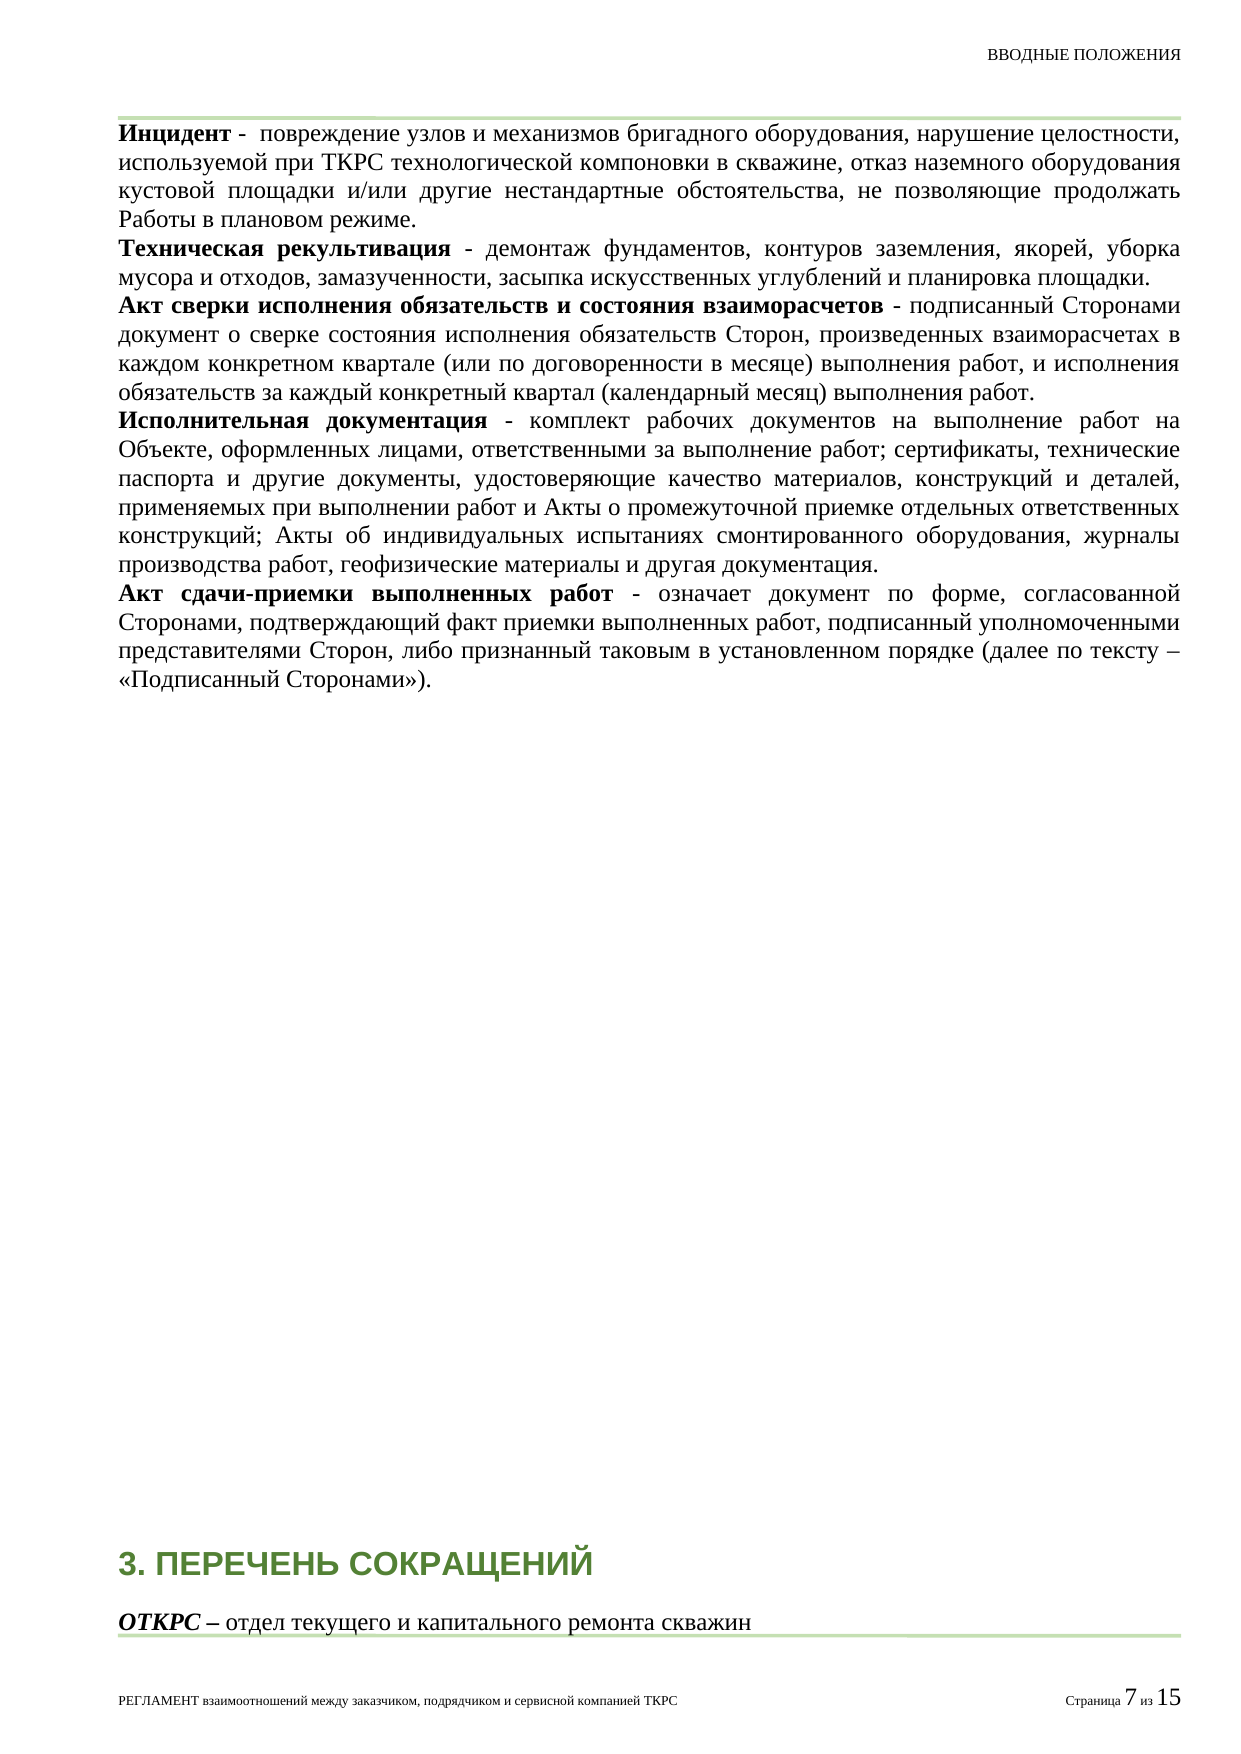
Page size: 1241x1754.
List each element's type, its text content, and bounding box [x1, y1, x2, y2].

text Инцидент - повреждение узлов и механизмов бригадного оборудования, нарушение целостности, используемой при ТКРС технологической компоновки в скважине, отказ наземного оборудования кустовой площадки и/или другие нестандартные обстоятельства, не позволяющие продолжать Работы в плановом режиме. [118, 118, 1181, 233]
text ОТКРС – отдел текущего и капитального ремонта скважин [118, 1607, 1181, 1636]
subtitle 3. ПЕРЕЧЕНЬ СОКРАЩЕНИЙ [118, 1544, 1181, 1582]
text Акт сверки исполнения обязательств и состояния взаиморасчетов - подписанный Сторонами документ о сверке состояния исполнения обязательств Сторон, произведенных взаиморасчетах в каждом конкретном квартале (или по договоренности в месяце) выполнения работ, и исполнения обязательств за каждый конкретный квартал (календарный месяц) выполнения работ. [118, 291, 1181, 406]
text Исполнительная документация - комплект рабочих документов на выполнение работ на Объекте, оформленных лицами, ответственными за выполнение работ; сертификаты, технические паспорта и другие документы, удостоверяющие качество материалов, конструкций и деталей, применяемых при выполнении работ и Акты о промежуточной приемке отдельных ответственных конструкций; Акты об индивидуальных испытаниях смонтированного оборудования, журналы производства работ, геофизические материалы и другая документация. [118, 406, 1181, 578]
text Акт сдачи-приемки выполненных работ - означает документ по форме, согласованной Сторонами, подтверждающий факт приемки выполненных работ, подписанный уполномоченными представителями Сторон, либо признанный таковым в установленном порядке (далее по тексту – «Подписанный Сторонами»). [118, 578, 1181, 693]
text Техническая рекультивация - демонтаж фундаментов, контуров заземления, якорей, уборка мусора и отходов, замазученности, засыпка искусственных углублений и планировка площадки. [118, 233, 1181, 291]
